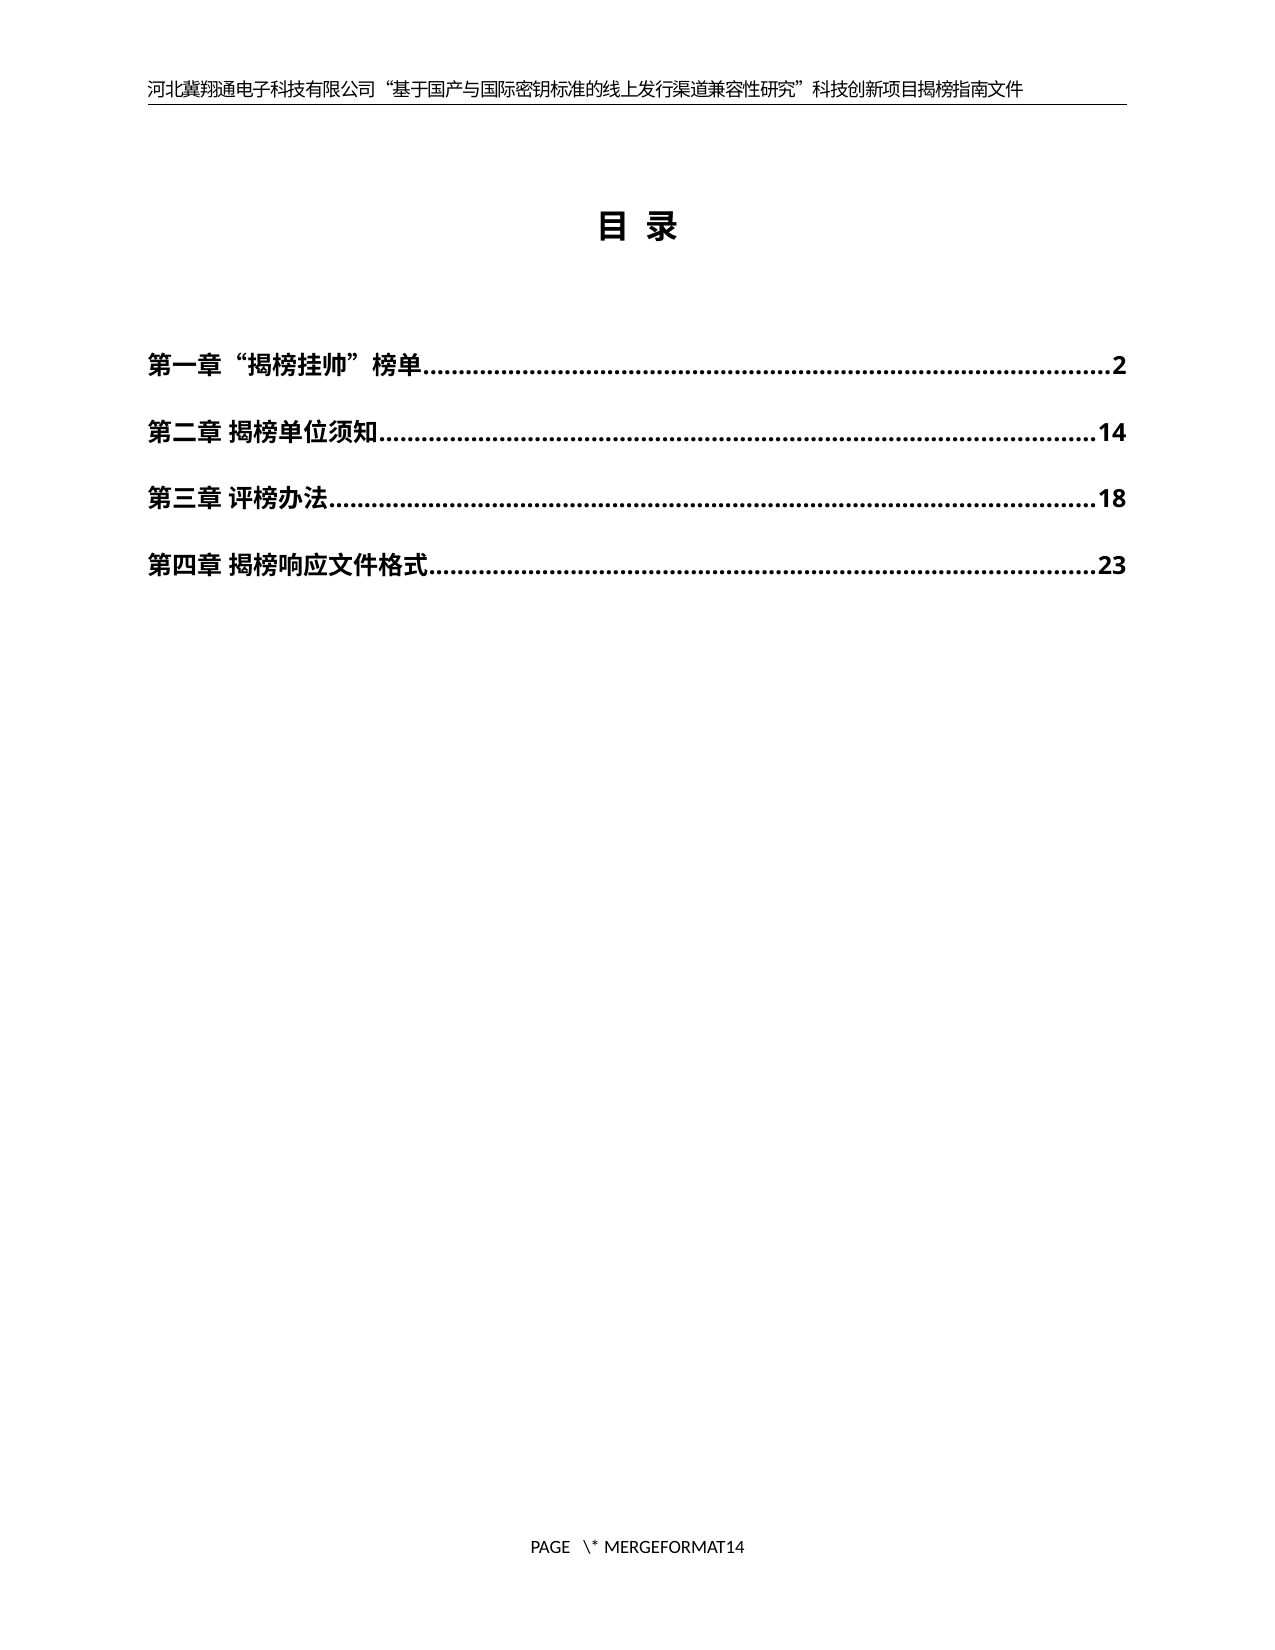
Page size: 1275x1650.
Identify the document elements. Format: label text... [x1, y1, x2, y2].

text 目 录 [148, 199, 1127, 248]
text 第三章 评榜办法 18 [148, 479, 1127, 515]
text 第四章 揭榜响应文件格式 23 [148, 546, 1127, 582]
text 第二章 揭榜单位须知 14 [148, 412, 1127, 448]
text 第一章“揭榜挂帅”榜单 2 [148, 345, 1127, 381]
